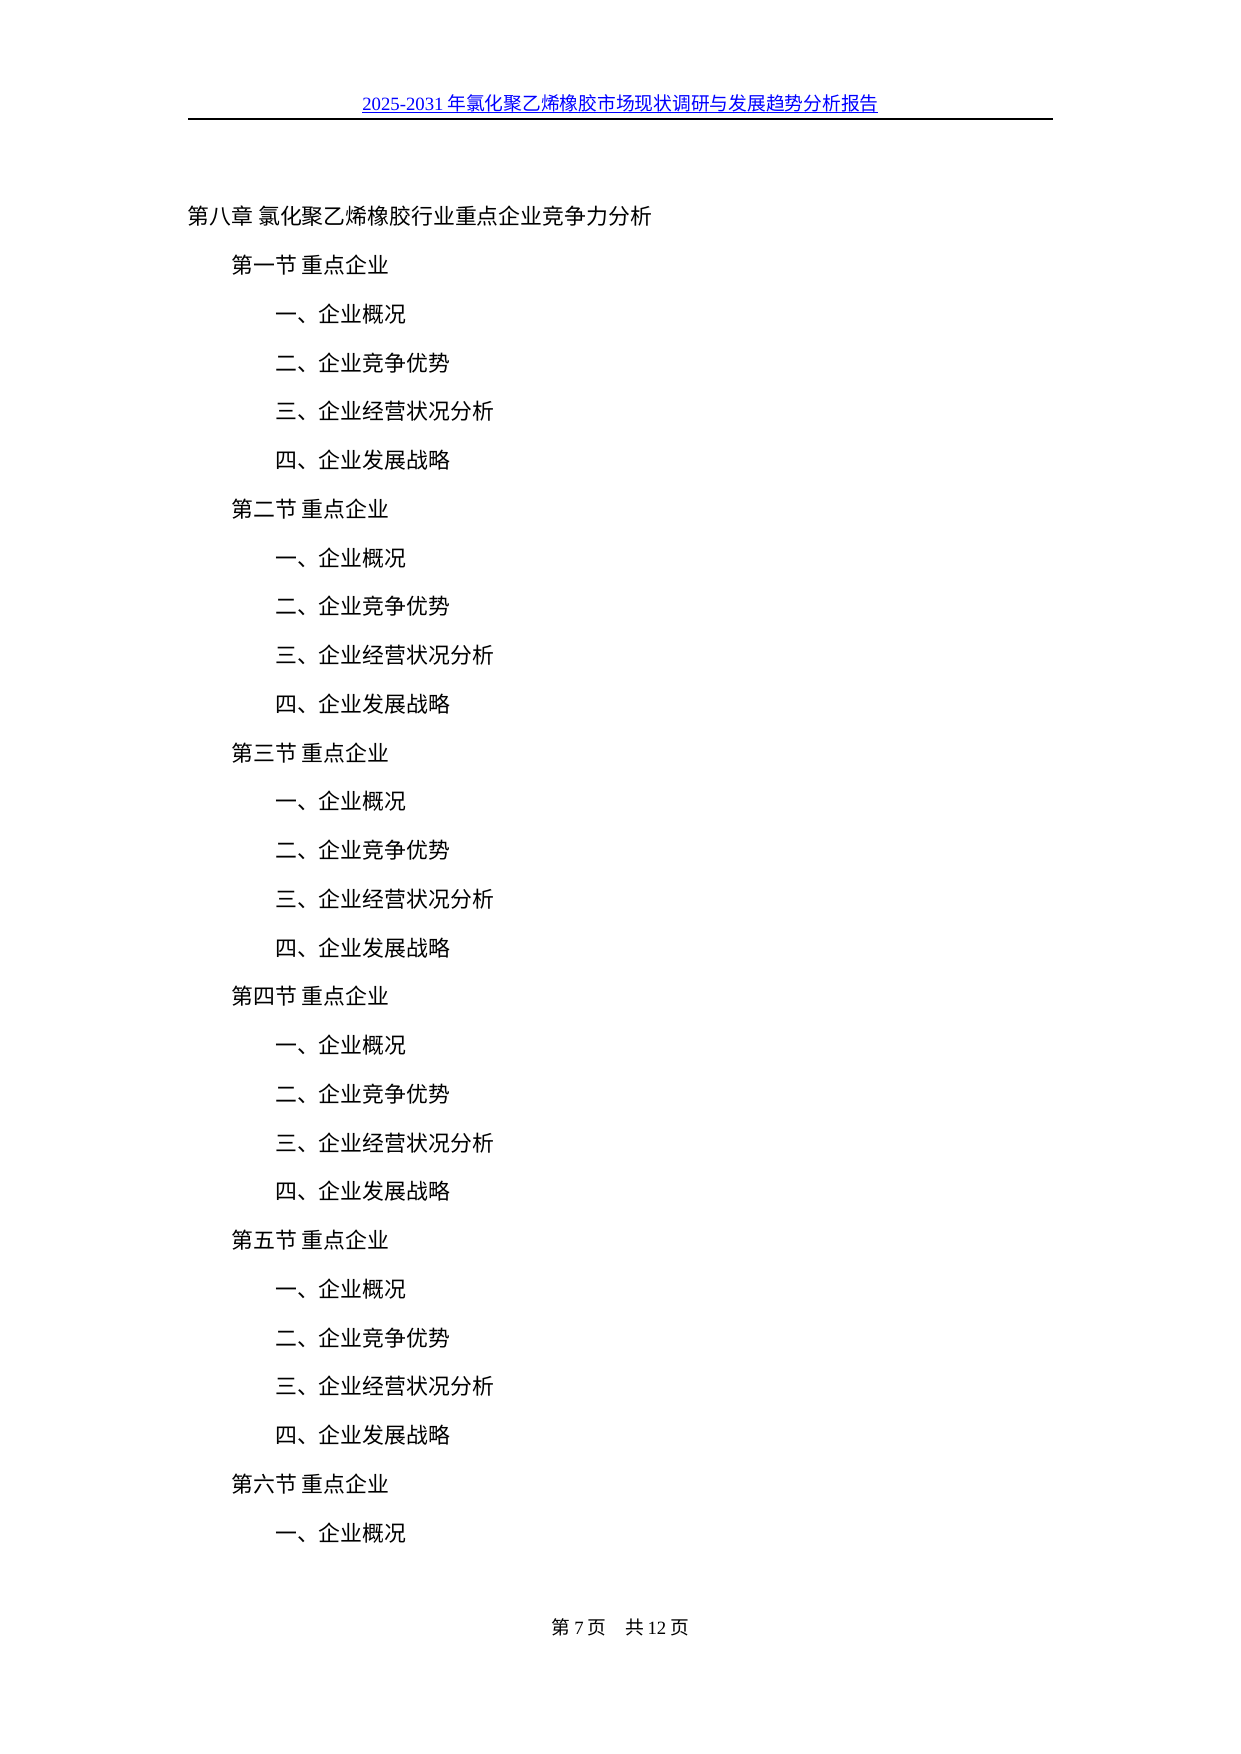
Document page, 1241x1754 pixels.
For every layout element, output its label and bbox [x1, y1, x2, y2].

text [187, 150, 1053, 1548]
